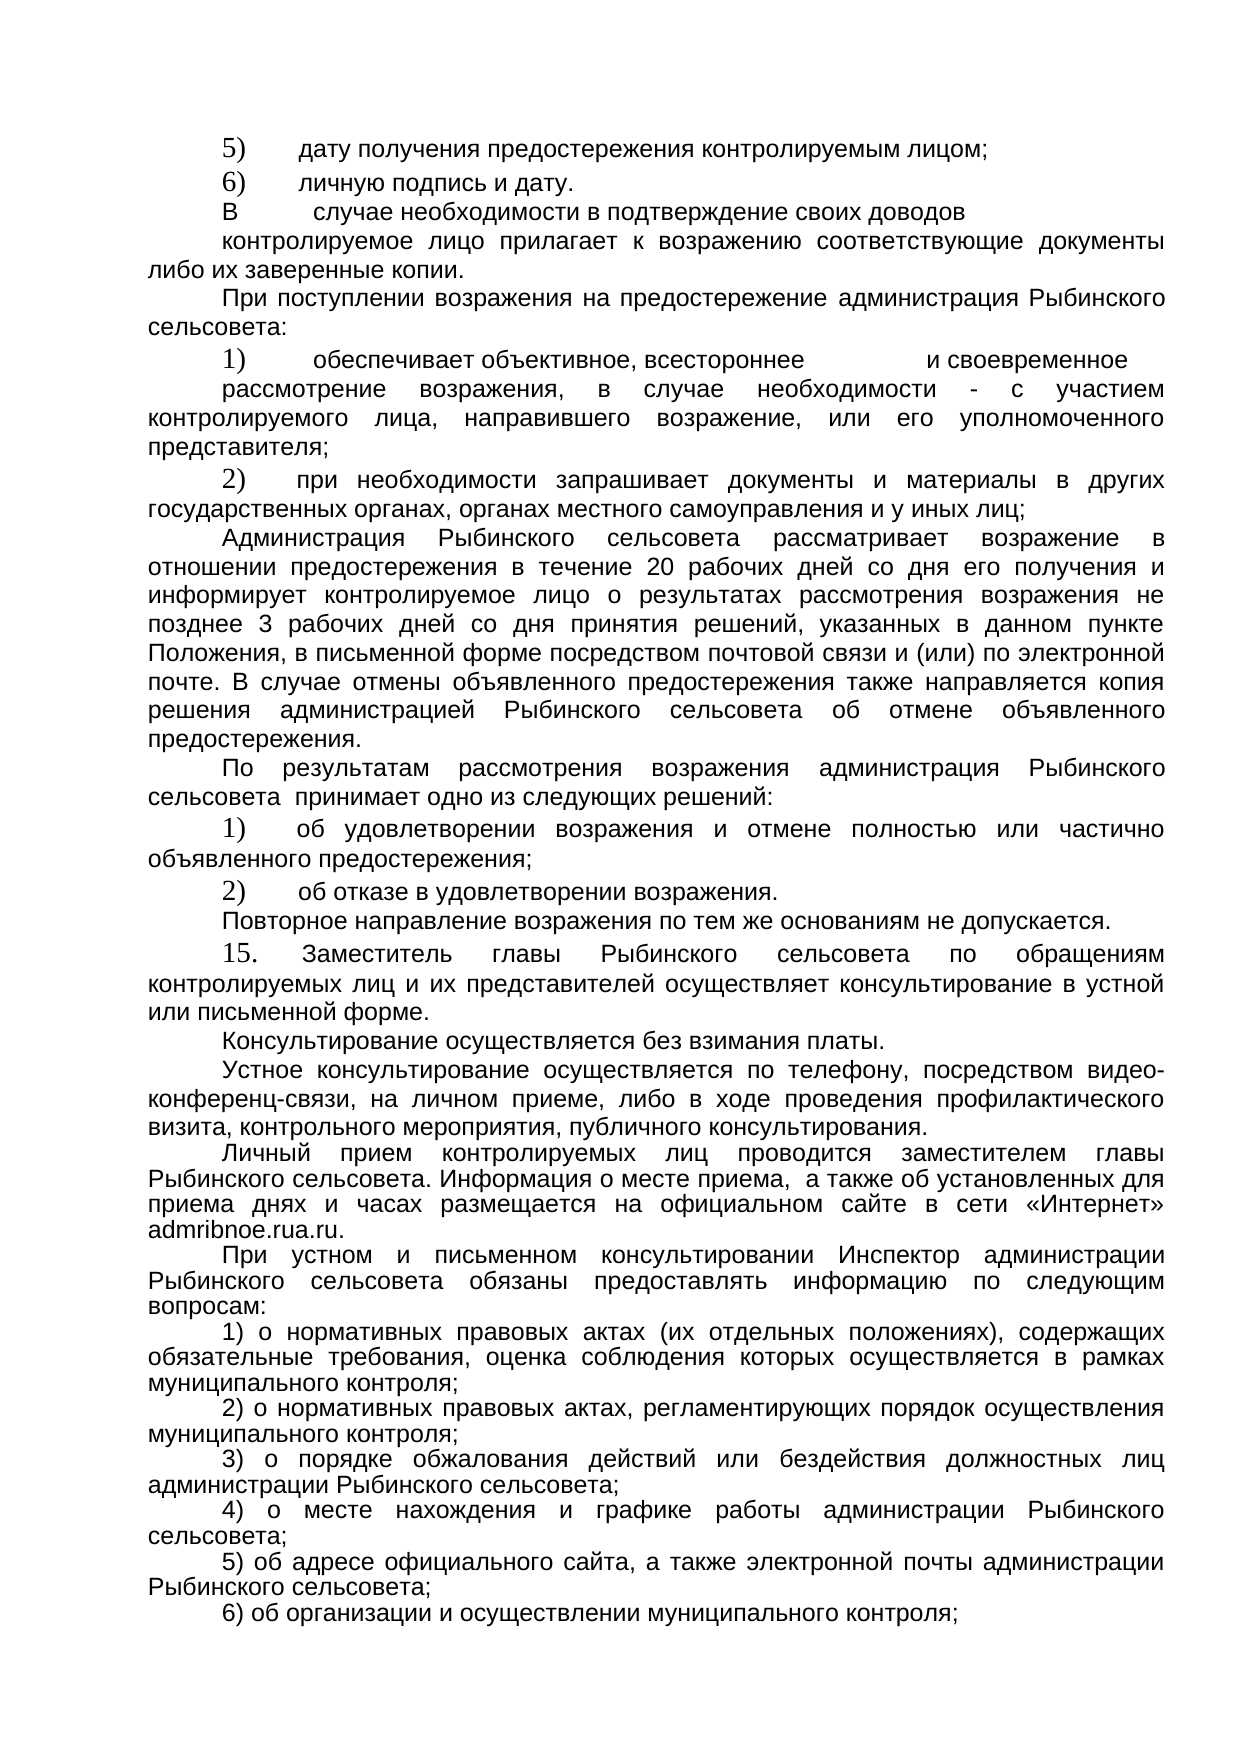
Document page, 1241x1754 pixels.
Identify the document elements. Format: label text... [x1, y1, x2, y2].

text 3) о порядке обжалования действий или бездействия должностных лиц администрации Рыбинского сельсовета; [148, 1447, 1166, 1498]
list обеспечивает объективное, всестороннее и своевременное [148, 341, 1166, 374]
list личную подпись и дату. [148, 164, 1166, 197]
list об удовлетворении возражения и отмене полностью или частично объявленного предостережения; [148, 811, 1166, 873]
text Повторное направление возражения по тем же основаниям не допускается. [148, 906, 1166, 935]
text 5) об адресе официального сайта, а также электронной почты администрации Рыбинского сельсовета; [148, 1549, 1166, 1601]
text 4) о месте нахождения и графике работы администрации Рыбинского сельсовета; [148, 1498, 1166, 1549]
list при необходимости запрашивает документы и материалы в других государственных органах, органах местного самоуправления и у иных лиц; [148, 461, 1166, 523]
text 2) о нормативных правовых актах, регламентирующих порядок осуществления муниципального контроля; [148, 1396, 1166, 1447]
list Заместитель главы Рыбинского сельсовета по обращениям контролируемых лиц и их представителей осуществляет консультирование в устной или письменной форме. [148, 935, 1166, 1026]
text При поступлении возражения на предостережение администрация Рыбинского сельсовета: [148, 283, 1166, 341]
text 1) о нормативных правовых актах (их отдельных положениях), содержащих обязательные требования, оценка соблюдения которых осуществляется в рамках муниципального контроля; [148, 1320, 1166, 1396]
text Консультирование осуществляется без взимания платы. [148, 1026, 1166, 1055]
text 6) об организации и осуществлении муниципального контроля; [148, 1601, 1166, 1626]
text Администрация Рыбинского сельсовета рассматривает возражение в отношении предостережения в течение 20 рабочих дней со дня его получения и информирует контролируемое лицо о результатах рассмотрения возражения не позднее 3 рабочих дней со дня принятия решений, указанных в данном пункте Положения, в письменной форме посредством почтовой связи и (или) по электронной почте. В случае отмены объявленного предостережения также направляется копия решения администрацией Рыбинского сельсовета об отмене объявленного предостережения. [148, 523, 1166, 753]
text контролируемое лицо прилагает к возражению соответствующие документы либо их заверенные копии. [148, 226, 1166, 283]
text По результатам рассмотрения возражения администрация Рыбинского сельсовета принимает одно из следующих решений: [148, 753, 1166, 811]
list дату получения предостережения контролируемым лицом; [148, 130, 1166, 164]
text В случае необходимости в подтверждение своих доводов [148, 197, 1166, 226]
text Устное консультирование осуществляется по телефону, посредством видео-конференц-связи, на личном приеме, либо в ходе проведения профилактического визита, контрольного мероприятия, публичного консультирования. [148, 1055, 1166, 1141]
text При устном и письменном консультировании Инспектор администрации Рыбинского сельсовета обязаны предоставлять информацию по следующим вопросам: [148, 1243, 1166, 1320]
text Личный прием контролируемых лиц проводится заместителем главы Рыбинского сельсовета. Информация о месте приема, а также об установленных для приема днях и часах размещается на официальном сайте в сети «Интернет» admribnoe.rua.ru. [148, 1141, 1166, 1243]
text рассмотрение возражения, в случае необходимости - с участием контролируемого лица, направившего возражение, или его уполномоченного представителя; [148, 374, 1166, 461]
list об отказе в удовлетворении возражения. [148, 873, 1166, 906]
